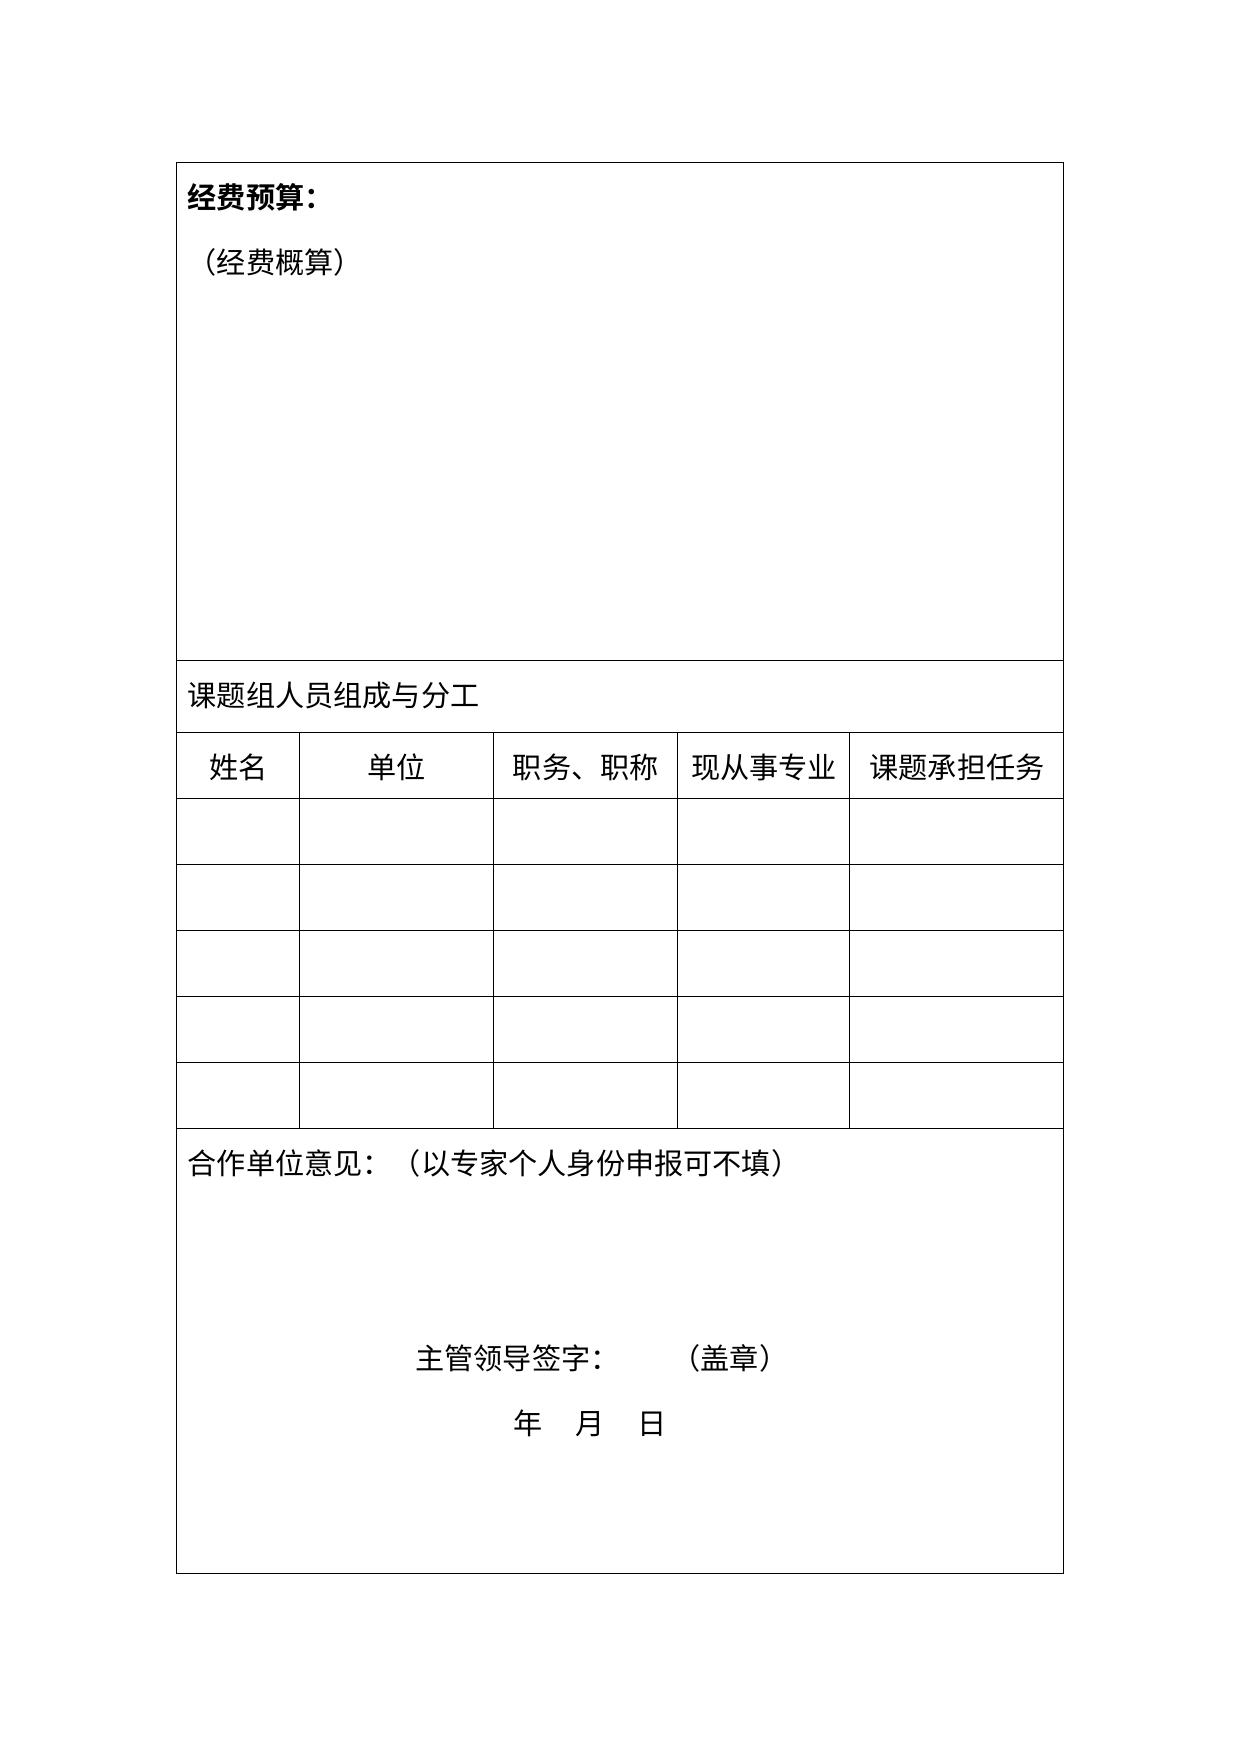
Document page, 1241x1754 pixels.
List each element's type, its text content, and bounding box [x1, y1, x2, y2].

table_cell 合作单位意见：（以专家个人身份申报可不填） 主管领导签字： （盖章） 年 月 日 [177, 1129, 1063, 1573]
table_cell 课题组人员组成与分工 [177, 661, 1063, 732]
table_cell 姓名 [177, 733, 299, 798]
table_cell [494, 865, 677, 930]
table_cell [850, 997, 1063, 1062]
table_cell [678, 931, 849, 996]
table_cell [850, 1063, 1063, 1128]
table_cell [177, 997, 299, 1062]
table_cell 经费预算： （经费概算） [177, 163, 1063, 660]
table_cell [678, 799, 849, 864]
table_cell [494, 931, 677, 996]
table_cell [494, 997, 677, 1062]
table_cell [678, 865, 849, 930]
table_cell [300, 1063, 493, 1128]
table_cell [300, 997, 493, 1062]
table_cell [177, 799, 299, 864]
table_cell [494, 799, 677, 864]
table_cell 职务、职称 [494, 733, 677, 798]
table_cell [850, 865, 1063, 930]
table_cell 课题承担任务 [850, 733, 1063, 798]
table_cell [177, 865, 299, 930]
table_cell [300, 799, 493, 864]
table_cell [678, 997, 849, 1062]
table_cell [678, 1063, 849, 1128]
table_cell 单位 [300, 733, 493, 798]
table_cell [850, 931, 1063, 996]
table_cell [300, 931, 493, 996]
table_cell [850, 799, 1063, 864]
table_cell 现从事专业 [678, 733, 849, 798]
table_cell [494, 1063, 677, 1128]
table_cell [177, 931, 299, 996]
table_cell [177, 1063, 299, 1128]
table_cell [300, 865, 493, 930]
